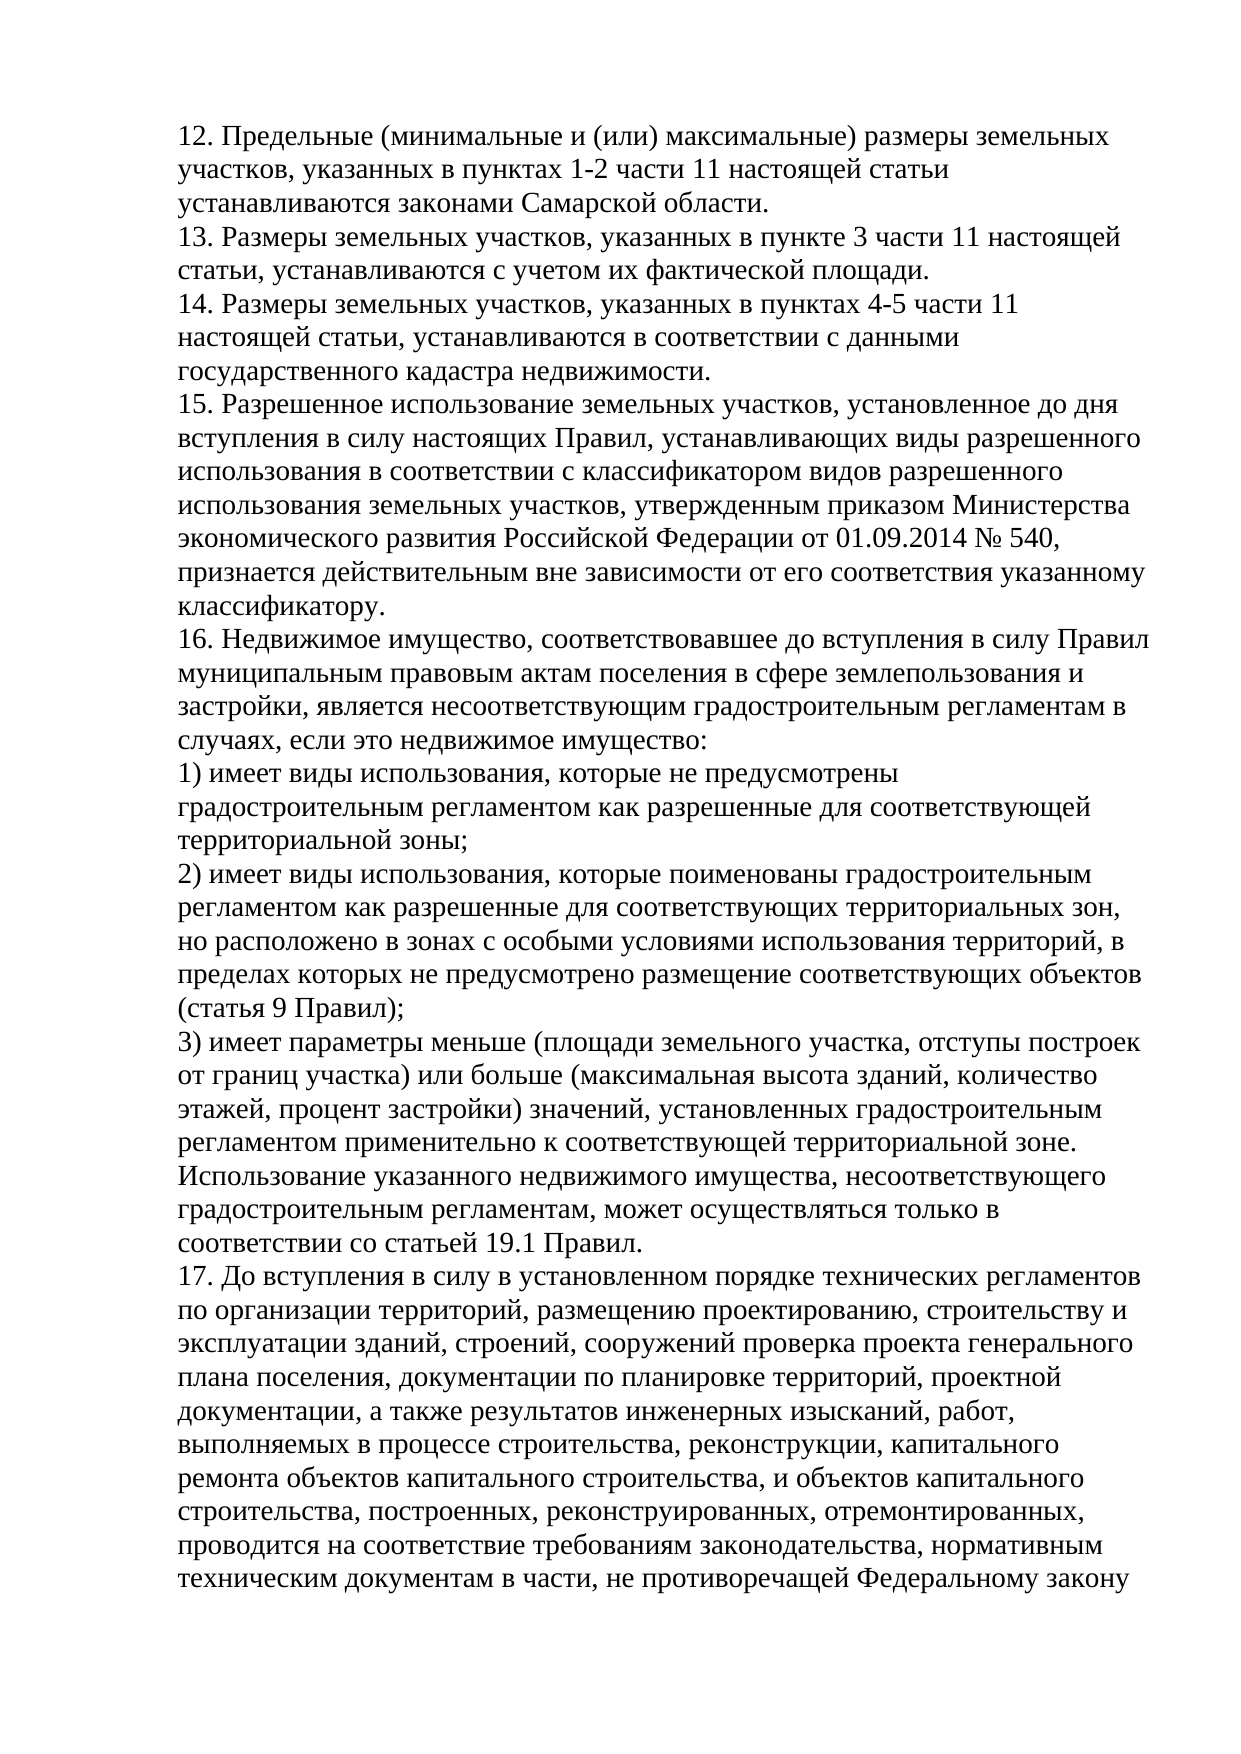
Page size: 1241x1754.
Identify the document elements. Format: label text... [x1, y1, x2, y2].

text 13. Размеры земельных участков, указанных в пункте 3 части 11 настоящей статьи, устанавливаются с учетом их фактической площади. [177, 219, 1152, 286]
text 3) имеет параметры меньше (площади земельного участка, отступы построек от границ участка) или больше (максимальная высота зданий, количество этажей, процент застройки) значений, установленных градостроительным регламентом применительно к соответствующей территориальной зоне. [177, 1024, 1152, 1158]
text 15. Разрешенное использование земельных участков, установленное до дня вступления в силу настоящих Правил, устанавливающих виды разрешенного использования в соответствии с классификатором видов разрешенного использования земельных участков, утвержденным приказом Министерства экономического развития Российской Федерации от 01.09.2014 № 540, признается действительным вне зависимости от его соответствия указанному классификатору. [177, 386, 1152, 621]
text 2) имеет виды использования, которые поименованы градостроительным регламентом как разрешенные для соответствующих территориальных зон, но расположено в зонах с особыми условиями использования территорий, в пределах которых не предусмотрено размещение соответствующих объектов (статья 9 Правил); [177, 856, 1152, 1024]
text 14. Размеры земельных участков, указанных в пунктах 4-5 части 11 настоящей статьи, устанавливаются в соответствии с данными государственного кадастра недвижимости. [177, 286, 1152, 386]
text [177, 1258, 1152, 1594]
text 12. Предельные (минимальные и (или) максимальные) размеры земельных участков, указанных в пунктах 1-2 части 11 настоящей статьи устанавливаются законами Самарской области. [177, 118, 1152, 219]
text 16. Недвижимое имущество, соответствовавшее до вступления в силу Правил муниципальным правовым актам поселения в сфере землепользования и застройки, является несоответствующим градостроительным регламентам в случаях, если это недвижимое имущество: [177, 621, 1152, 755]
text Использование указанного недвижимого имущества, несоответствующего градостроительным регламентам, может осуществляться только в соответствии со статьей 19.1 Правил. [177, 1158, 1152, 1258]
text 1) имеет виды использования, которые не предусмотрены градостроительным регламентом как разрешенные для соответствующей территориальной зоны; [177, 755, 1152, 856]
